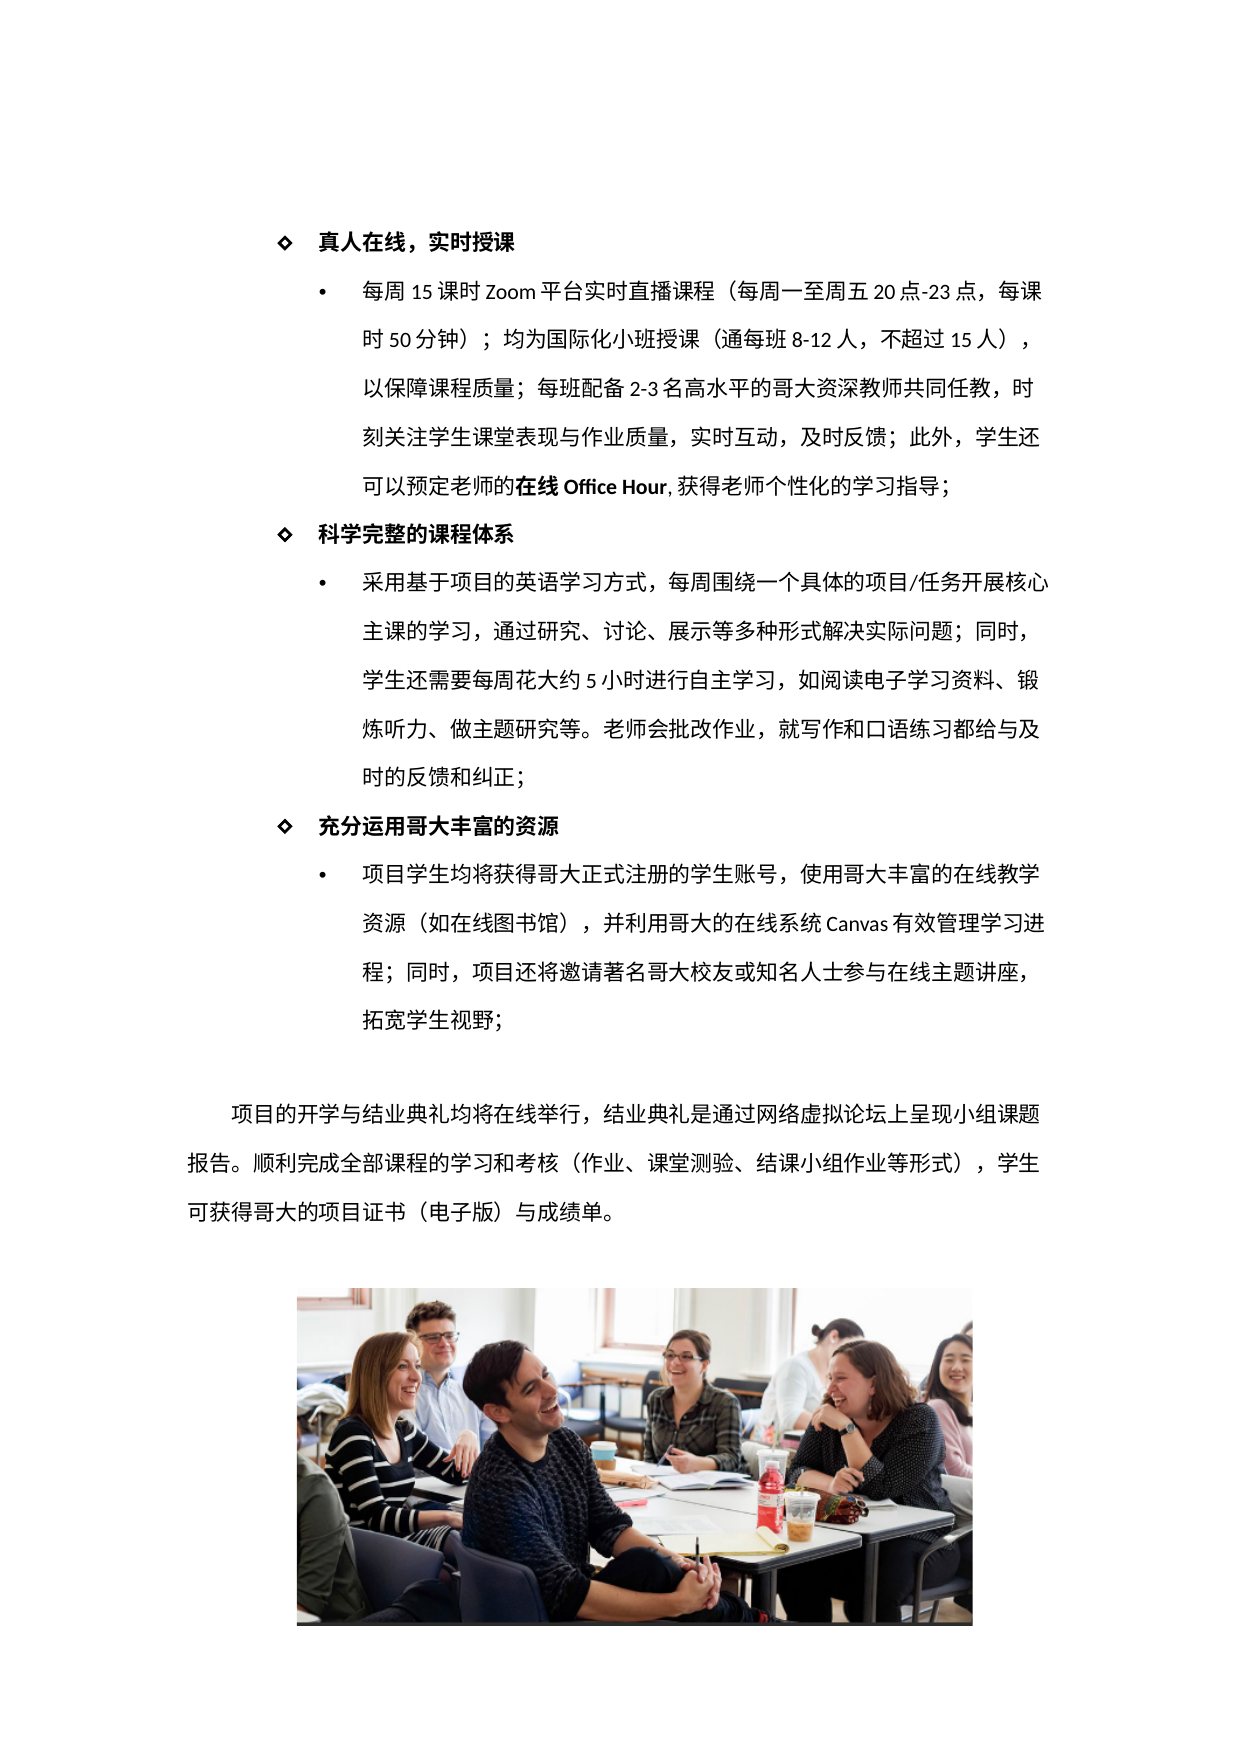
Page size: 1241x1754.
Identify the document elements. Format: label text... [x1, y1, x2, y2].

list 科学完整的课程体系 [275, 517, 1053, 549]
list 真人在线，实时授课 [275, 225, 1053, 257]
list 充分运用哥大丰富的资源 [275, 808, 1053, 841]
text 项目的开学与结业典礼均将在线举行，结业典礼是通过网络虚拟论坛上呈现小组课题报告。顺利完成全部课程的学习和考核（作业、课堂测验、结课小组作业等形式），学生可获得哥大的项目证书（电子版）与成绩单。 [187, 1097, 1053, 1227]
picture [296, 1288, 973, 1626]
list 项目学生均将获得哥大正式注册的学生账号，使用哥大丰富的在线教学资源（如在线图书馆），并利用哥大的在线系统Canvas有效管理学习进程；同时，项目还将邀请著名哥大校友或知名人士参与在线主题讲座，拓宽学生视野； [319, 857, 1053, 1035]
list 每周15课时Zoom平台实时直播课程（每周一至周五20点-23点，每课时50分钟）；均为国际化小班授课（通每班8-12人，不超过15人），以保障课程质量；每班配备2-3名高水平的哥大资深教师共同任教，时刻关注学生课堂表现与作业质量，实时互动，及时反馈；此外，学生还可以预定老师的在线Office Hour, 获得老师个性化的学习指导； [319, 273, 1053, 501]
list 采用基于项目的英语学习方式，每周围绕一个具体的项目/任务开展核心主课的学习，通过研究、讨论、展示等多种形式解决实际问题；同时，学生还需要每周花大约5小时进行自主学习，如阅读电子学习资料、锻炼听力、做主题研究等。老师会批改作业，就写作和口语练习都给与及时的反馈和纠正； [319, 565, 1053, 792]
